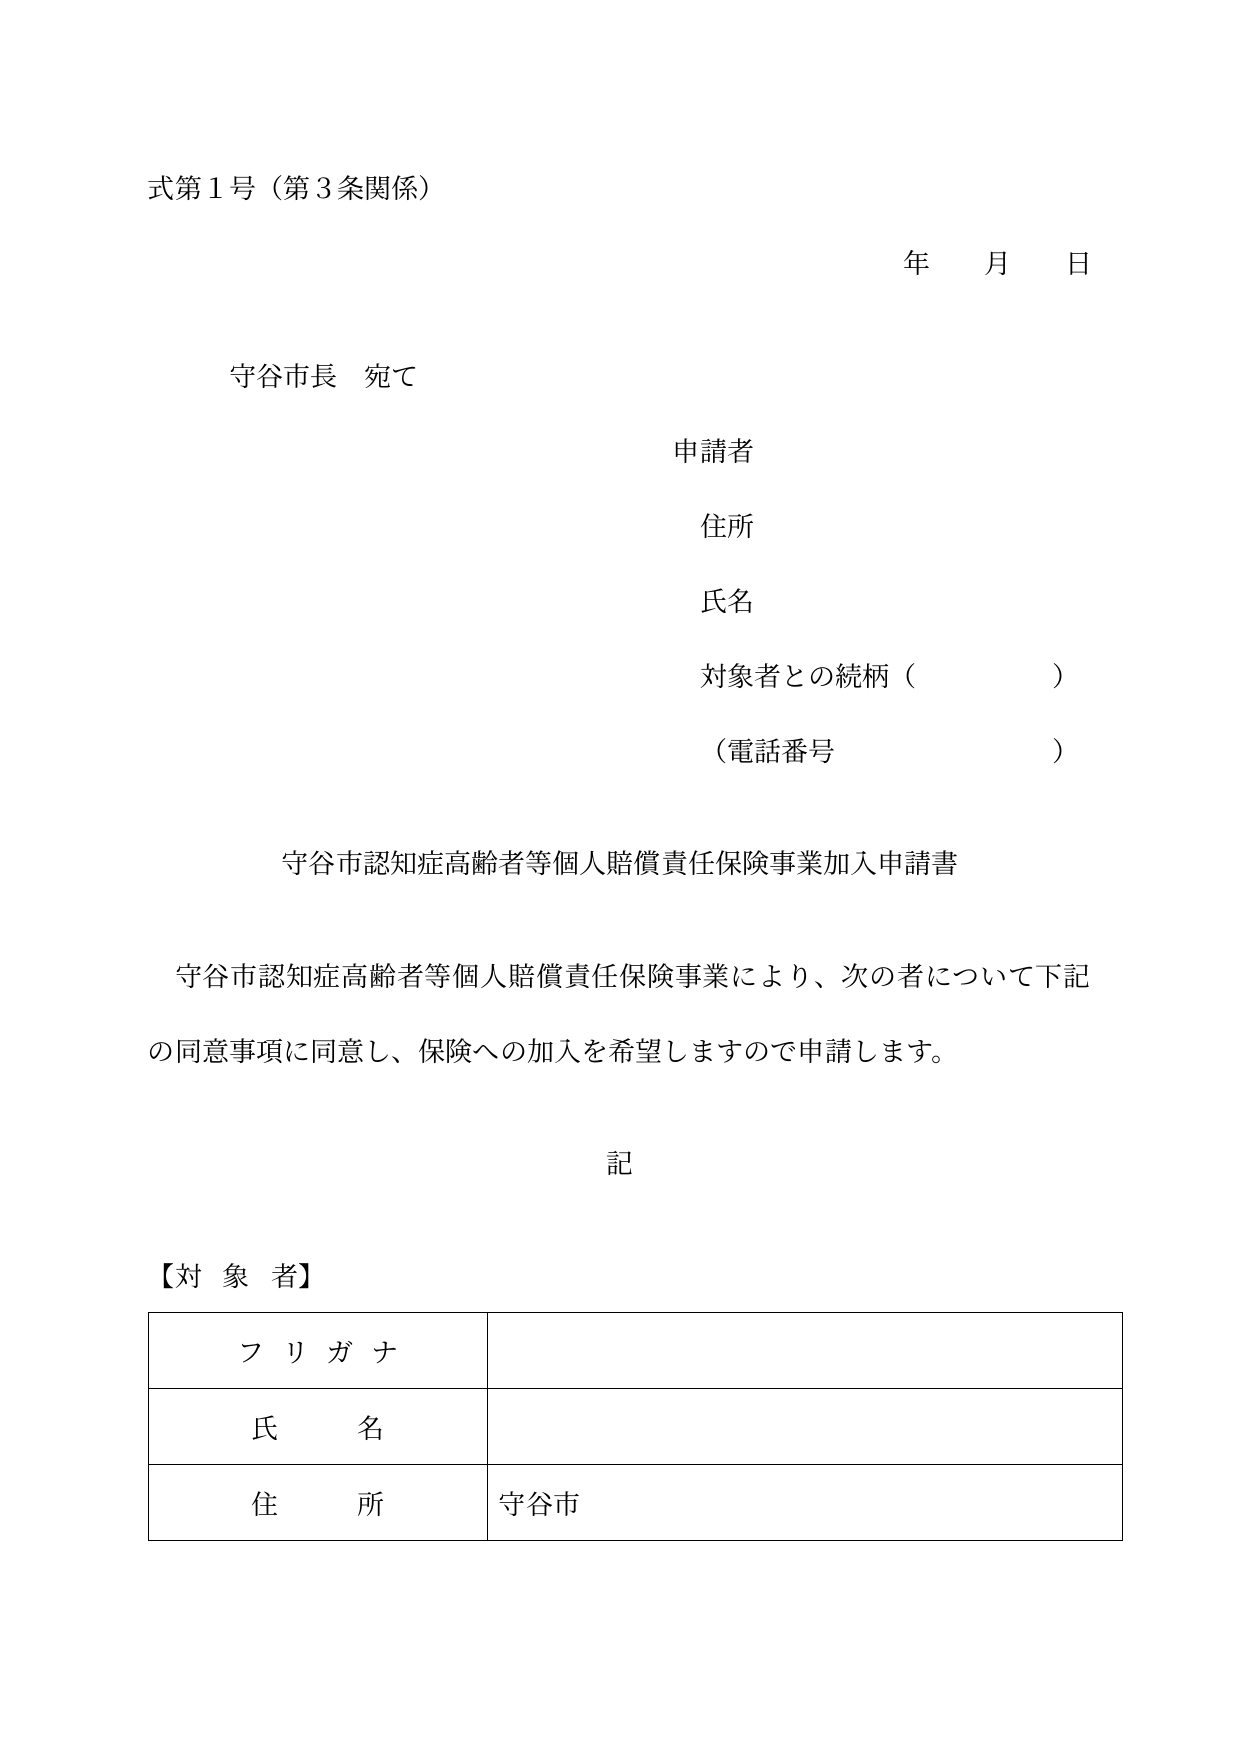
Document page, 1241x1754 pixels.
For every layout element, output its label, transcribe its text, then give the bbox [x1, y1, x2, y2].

text （電話番号 ） [148, 712, 1092, 787]
text 記 [148, 1125, 1092, 1200]
text 守谷市認知症高齢者等個人賠償責任保険事業加入申請書 [148, 825, 1092, 900]
table_cell 住所 [149, 1465, 487, 1540]
table_header フリガナ [149, 1313, 487, 1388]
text 【対象者】 [148, 1237, 1092, 1312]
table_cell 氏名 [149, 1389, 487, 1464]
table_cell 守谷市 [488, 1465, 1122, 1540]
text 守谷市長 宛て [148, 337, 1092, 412]
text 守谷市認知症高齢者等個人賠償責任保険事業により、次の者について下記の同意事項に同意し、保険への加入を希望しますので申請します。 [148, 937, 1092, 1087]
text 住所 [148, 487, 1092, 562]
table_cell [488, 1389, 1122, 1464]
text 対象者との続柄（ ） [148, 637, 1092, 712]
text 申請者 [148, 412, 1092, 487]
text 式第１号（第３条関係） [148, 150, 1092, 225]
text 氏名 [148, 562, 1092, 637]
table_header [488, 1313, 1122, 1388]
text 年 月 日 [148, 225, 1092, 300]
